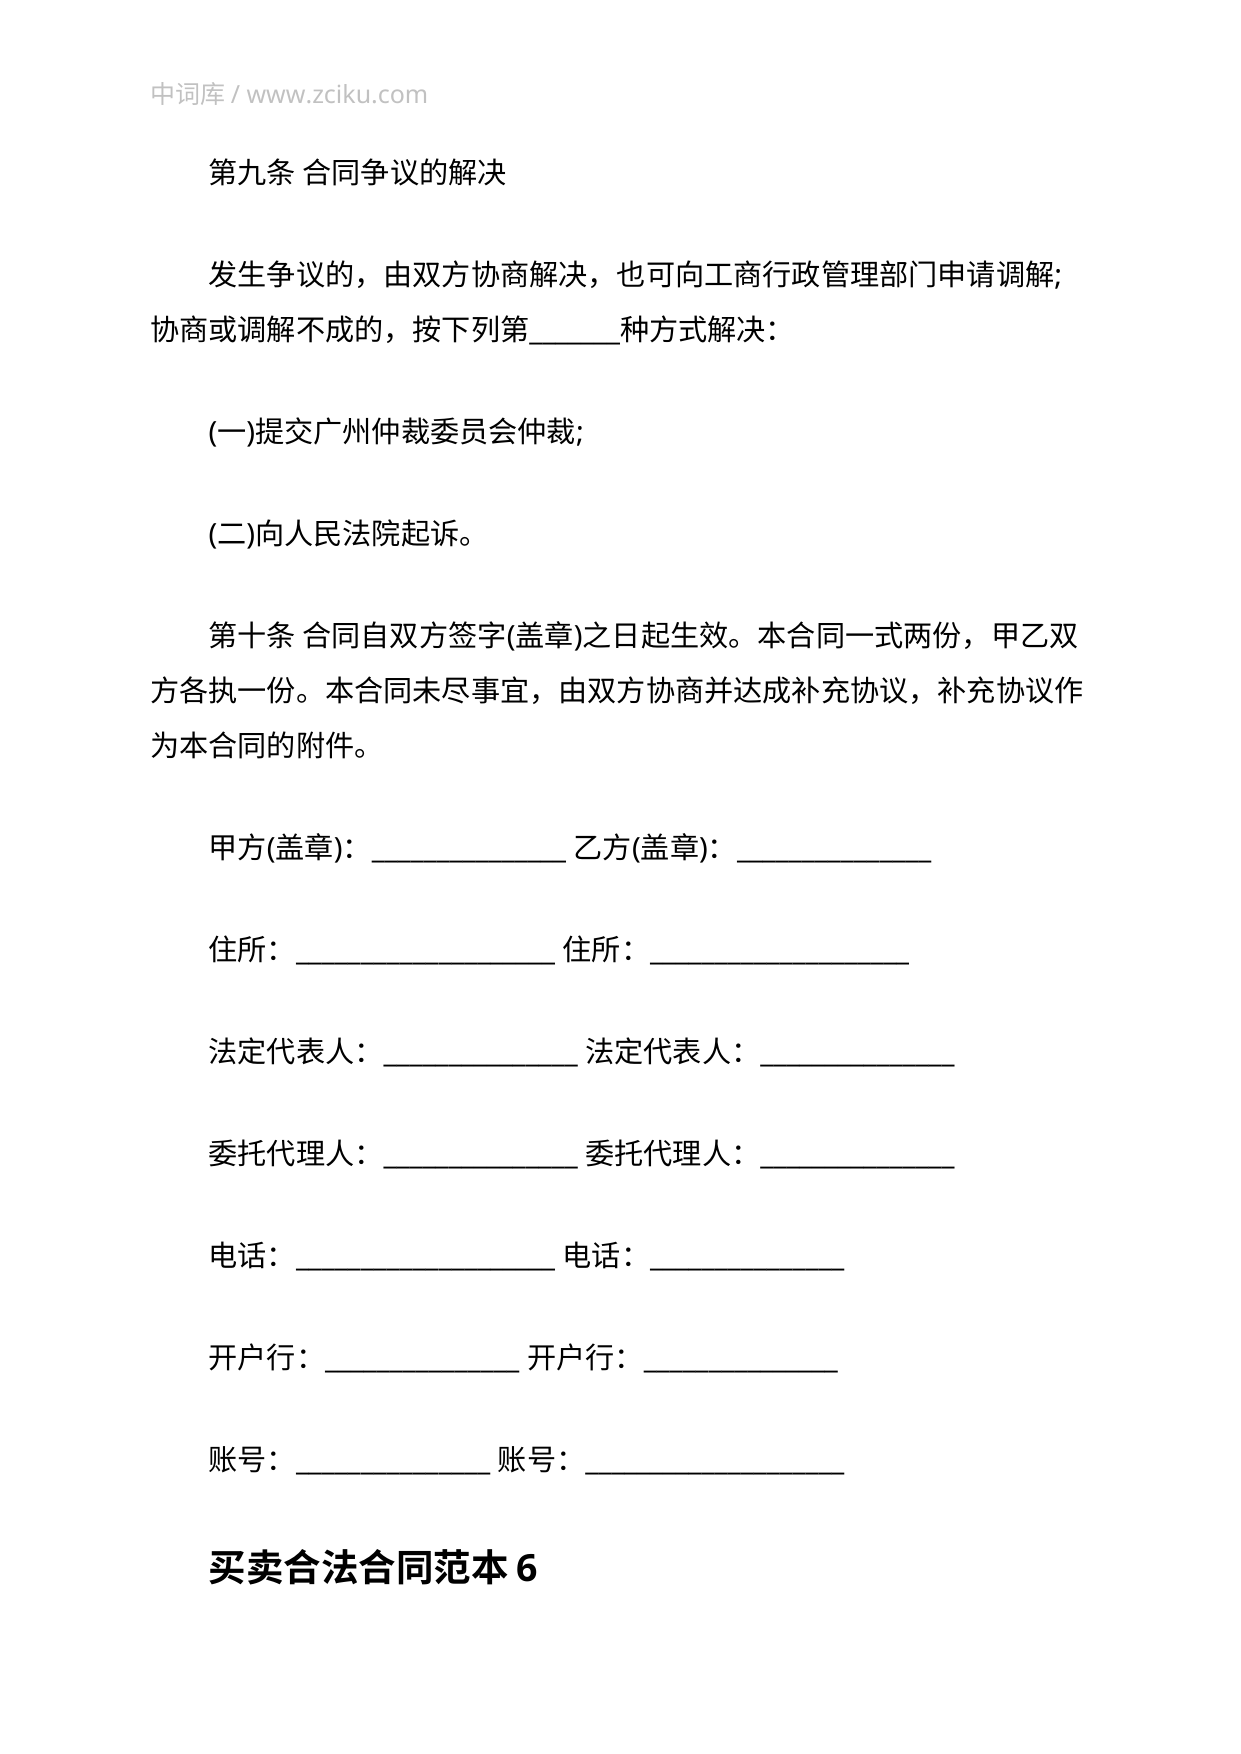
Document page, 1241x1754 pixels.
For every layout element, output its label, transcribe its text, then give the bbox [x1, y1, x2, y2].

text 第九条 合同争议的解决 [150, 150, 1090, 192]
text 电话：____________________ 电话：_______________ [150, 1232, 1090, 1275]
text 买卖合法合同范本6 [150, 1538, 1090, 1593]
text 第十条 合同自双方签字(盖章)之日起生效。本合同一式两份，甲乙双方各执一份。本合同未尽事宜，由双方协商并达成补充协议，补充协议作为本合同的附件。 [150, 613, 1090, 765]
text (一)提交广州仲裁委员会仲裁; [150, 409, 1090, 451]
text 住所：____________________ 住所：____________________ [150, 926, 1090, 969]
text 委托代理人：_______________ 委托代理人：_______________ [150, 1130, 1090, 1173]
text 甲方(盖章)：_______________ 乙方(盖章)：_______________ [150, 824, 1090, 867]
text (二)向人民法院起诉。 [150, 511, 1090, 553]
text 法定代表人：_______________ 法定代表人：_______________ [150, 1028, 1090, 1071]
text 开户行：_______________ 开户行：_______________ [150, 1334, 1090, 1377]
text 账号：_______________ 账号：____________________ [150, 1436, 1090, 1479]
text 发生争议的，由双方协商解决，也可向工商行政管理部门申请调解;协商或调解不成的，按下列第_______种方式解决： [150, 252, 1090, 349]
